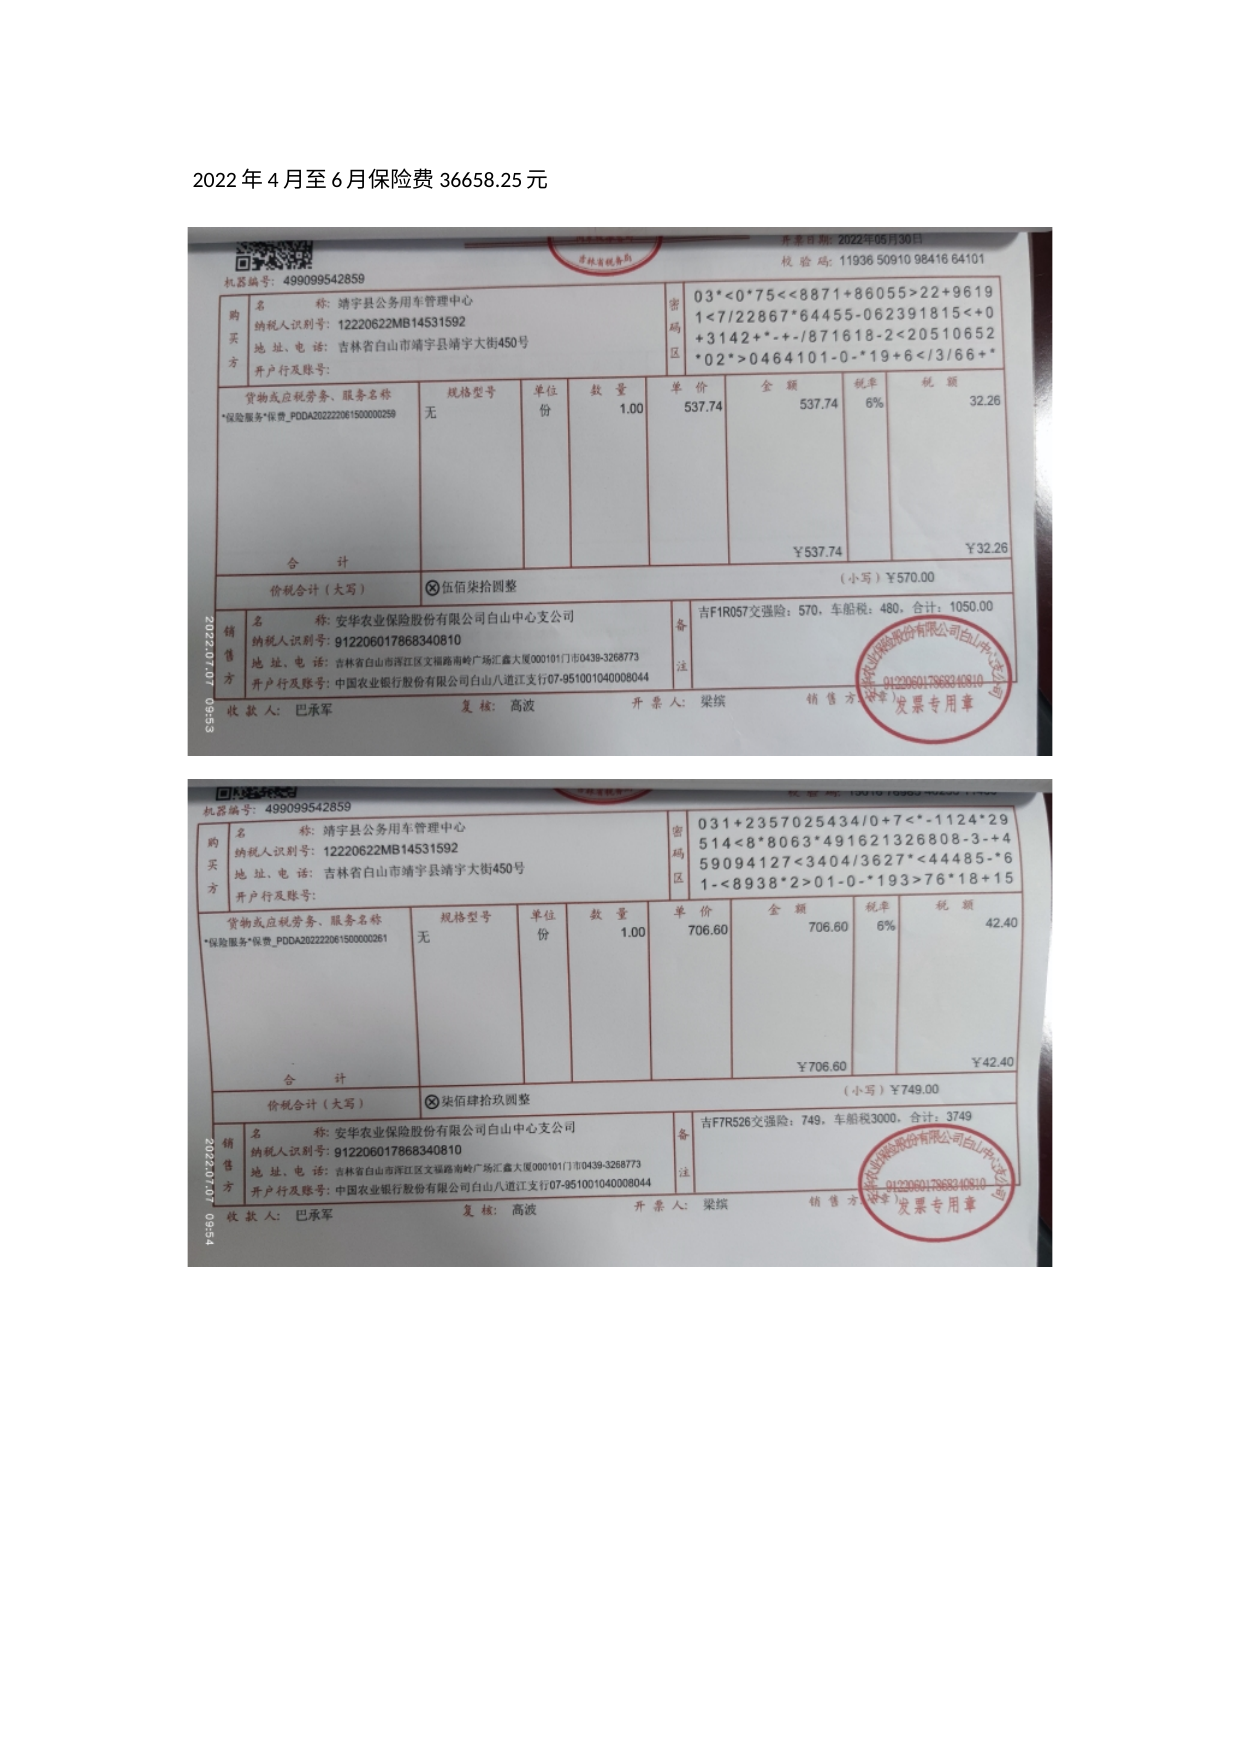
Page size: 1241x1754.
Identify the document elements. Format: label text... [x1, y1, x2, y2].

picture [187, 227, 1053, 756]
text 2022年4月至6月保险费 36658.25元 [187, 162, 1053, 194]
picture [187, 779, 1053, 1267]
